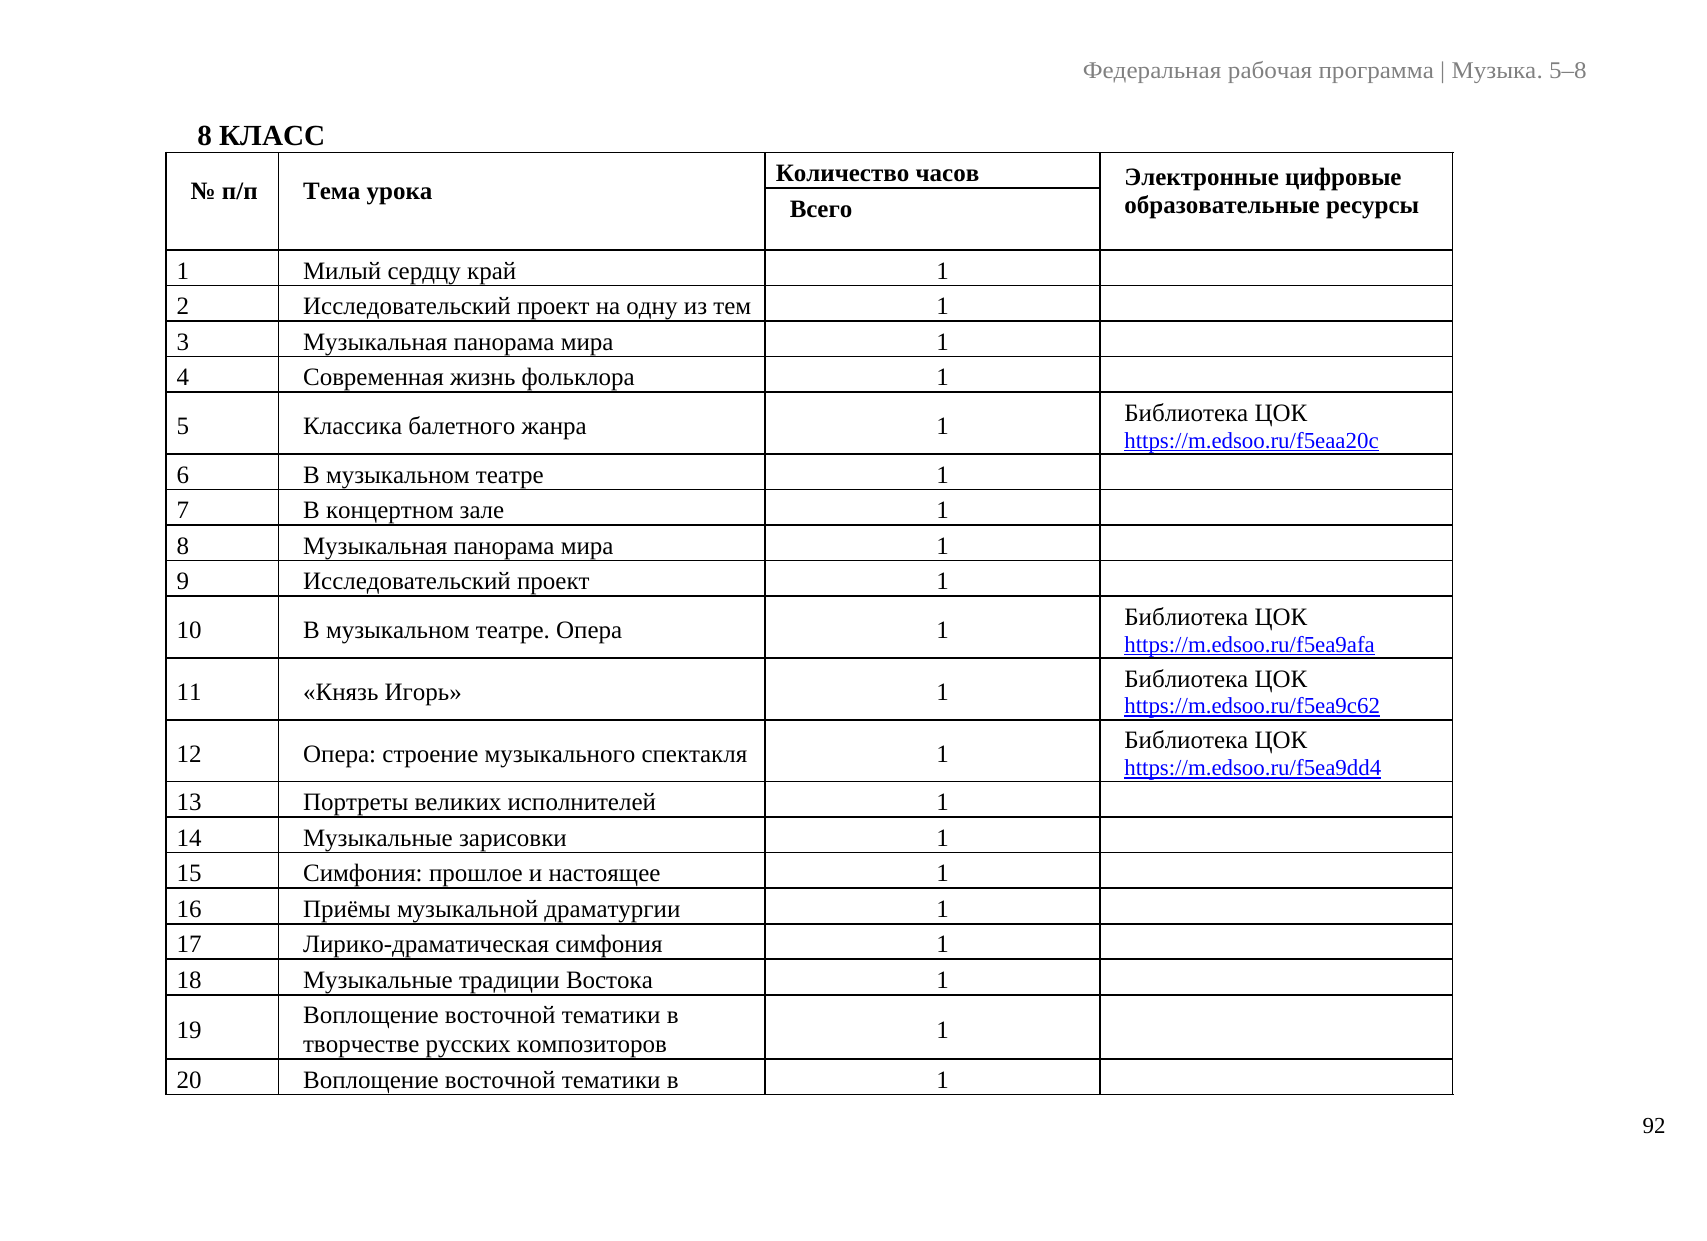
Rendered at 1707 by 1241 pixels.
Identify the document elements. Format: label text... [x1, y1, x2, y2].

table_cell [1101, 996, 1452, 1058]
table_cell 5 [167, 393, 278, 453]
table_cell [279, 1060, 764, 1094]
table_cell 16 [167, 889, 278, 923]
table_cell [1101, 455, 1452, 488]
table_cell 6 [167, 455, 278, 488]
table_cell 1 [766, 526, 1099, 559]
table_cell Музыкальные зарисовки [279, 818, 764, 852]
table_cell Современная жизнь фольклора [279, 357, 764, 391]
table_cell Библиотека ЦОК https://m.edsoo.ru/f5ea9c62 [1101, 659, 1452, 719]
table_cell Приёмы музыкальной драматургии [279, 889, 764, 923]
table_cell Исследовательский проект [279, 561, 764, 595]
table_cell 1 [766, 996, 1099, 1058]
table_cell 12 [167, 721, 278, 781]
table_cell 13 [167, 782, 278, 816]
table_cell [1101, 1060, 1452, 1094]
table_cell 1 [766, 286, 1099, 320]
table_cell В музыкальном театре [279, 455, 764, 488]
table_cell 9 [167, 561, 278, 595]
table_cell 14 [167, 818, 278, 852]
table_cell 1 [766, 960, 1099, 994]
table_cell Исследовательский проект на одну из тем [279, 286, 764, 320]
table_cell 1 [766, 490, 1099, 524]
table_cell [1101, 925, 1452, 958]
table_cell [1101, 357, 1452, 391]
table_cell 1 [766, 597, 1099, 657]
table_cell [1101, 561, 1452, 595]
table_cell В концертном зале [279, 490, 764, 524]
table_cell 10 [167, 597, 278, 657]
table_cell Музыкальные традиции Востока [279, 960, 764, 994]
table_cell В музыкальном театре. Опера [279, 597, 764, 657]
table_cell Музыкальная панорама мира [279, 322, 764, 356]
table_cell 1 [766, 455, 1099, 488]
table_cell 1 [766, 357, 1099, 391]
table_cell 1 [766, 659, 1099, 719]
table_cell 1 [167, 251, 278, 284]
table_cell 4 [167, 357, 278, 391]
table_cell Симфония: прошлое и настоящее [279, 853, 764, 887]
table_cell [1101, 526, 1452, 559]
table_cell 1 [766, 322, 1099, 356]
table_cell 1 [766, 889, 1099, 923]
table_cell 1 [766, 393, 1099, 453]
text 8 КЛАСС [190, 118, 1618, 152]
table_cell Милый сердцу край [279, 251, 764, 284]
table_header Тема урока [279, 153, 764, 249]
table_cell 1 [766, 853, 1099, 887]
table_cell Библиотека ЦОК https://m.edsoo.ru/f5eaa20c [1101, 393, 1452, 453]
table_cell [1101, 960, 1452, 994]
table_cell 1 [766, 1060, 1099, 1094]
table_cell 1 [766, 251, 1099, 284]
table_cell 18 [167, 960, 278, 994]
table_cell 1 [766, 561, 1099, 595]
table_cell Классика балетного жанра [279, 393, 764, 453]
table_cell 17 [167, 925, 278, 958]
table_cell [1101, 782, 1452, 816]
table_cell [279, 996, 764, 1058]
table_cell 11 [167, 659, 278, 719]
table_cell Библиотека ЦОК https://m.edsoo.ru/f5ea9dd4 [1101, 721, 1452, 781]
table_cell [1101, 490, 1452, 524]
table_cell 1 [766, 818, 1099, 852]
table_cell [1101, 889, 1452, 923]
table_cell 19 [167, 996, 278, 1058]
table_cell 1 [766, 925, 1099, 958]
table_cell Опера: строение музыкального спектакля [279, 721, 764, 781]
table_cell Всего [766, 189, 1099, 249]
table_cell Лирико-драматическая симфония [279, 925, 764, 958]
table_cell [1101, 251, 1452, 284]
table_cell 7 [167, 490, 278, 524]
table_cell 1 [766, 721, 1099, 781]
table_cell [1101, 286, 1452, 320]
table_cell 15 [167, 853, 278, 887]
table_cell Библиотека ЦОК https://m.edsoo.ru/f5ea9afa [1101, 597, 1452, 657]
table_header Электронные цифровые образовательные ресурсы [1101, 153, 1452, 249]
table_cell [1101, 818, 1452, 852]
table_cell [1101, 322, 1452, 356]
table_cell 8 [167, 526, 278, 559]
table_cell 1 [766, 782, 1099, 816]
table_cell 3 [167, 322, 278, 356]
table_cell «Князь Игорь» [279, 659, 764, 719]
table_header № п/п [167, 153, 278, 249]
table_cell [1101, 853, 1452, 887]
table_cell 2 [167, 286, 278, 320]
table_cell Музыкальная панорама мира [279, 526, 764, 559]
table_cell Портреты великих исполнителей [279, 782, 764, 816]
table_header Количество часов [766, 153, 1099, 187]
table_cell 20 [167, 1060, 278, 1094]
